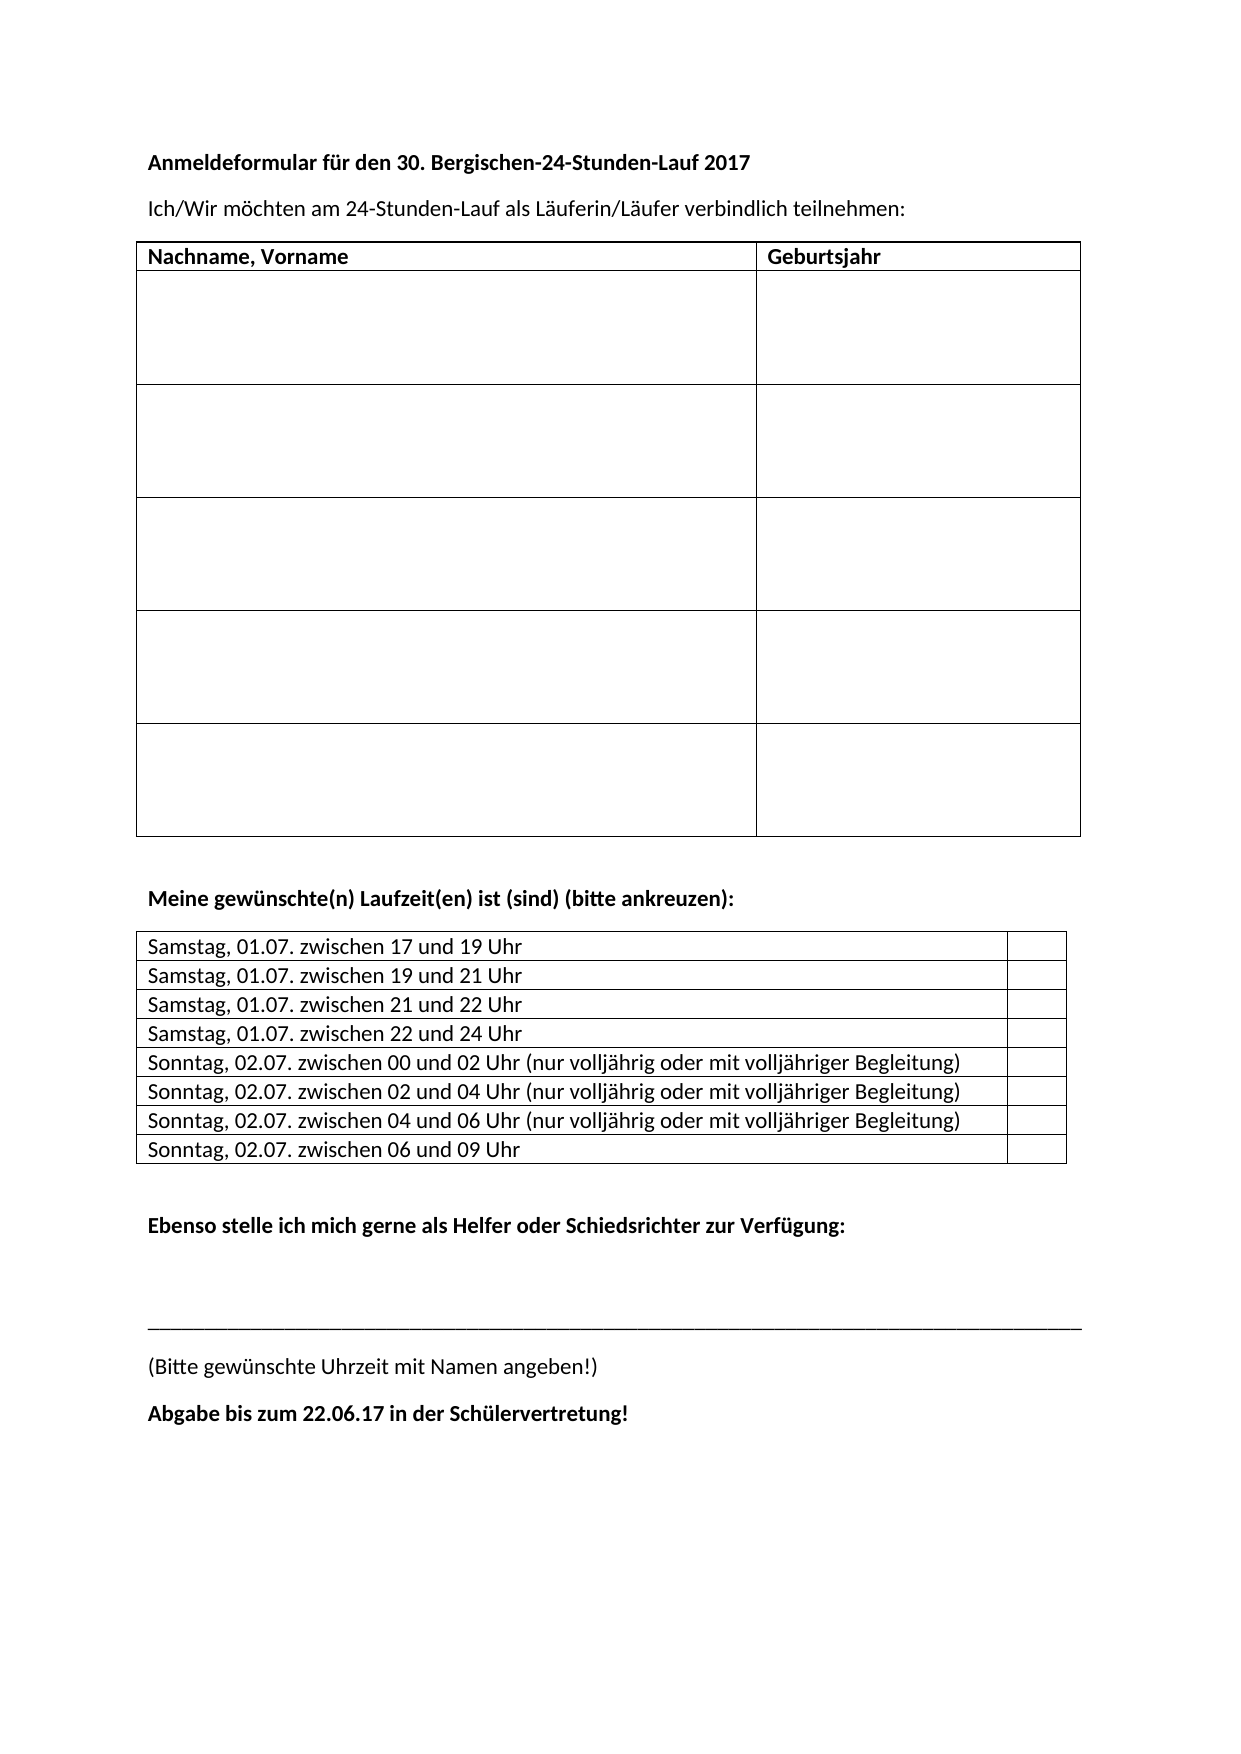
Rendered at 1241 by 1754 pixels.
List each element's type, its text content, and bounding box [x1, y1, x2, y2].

table_header [1008, 932, 1066, 960]
table_cell Samstag, 01.07. zwischen 22 und 24 Uhr [137, 1019, 1007, 1047]
table_header Samstag, 01.07. zwischen 17 und 19 Uhr [137, 932, 1007, 960]
text Ebenso stelle ich mich gerne als Helfer oder Schiedsrichter zur Verfügung: [148, 1211, 1093, 1239]
text Abgabe bis zum 22.06.17 in der Schülervertretung! [148, 1399, 1093, 1427]
table_cell [757, 498, 1080, 610]
table_cell [137, 611, 756, 723]
text Anmeldeformular für den 30. Bergischen-24-Stunden-Lauf 2017 [148, 148, 1093, 176]
table_cell Sonntag, 02.07. zwischen 06 und 09 Uhr [137, 1135, 1007, 1163]
text Ich/Wir möchten am 24-Stunden-Lauf als Läuferin/Läufer verbindlich teilnehmen: [148, 194, 1093, 222]
table_cell [137, 385, 756, 497]
table_cell [1008, 1135, 1066, 1163]
table_cell [1008, 990, 1066, 1018]
text __________________________________________________________________________________ [148, 1305, 1093, 1333]
table_cell Sonntag, 02.07. zwischen 02 und 04 Uhr (nur volljährig oder mit volljähriger Begleitung) [137, 1077, 1007, 1105]
table_cell [1008, 1019, 1066, 1047]
table_cell [137, 724, 756, 836]
table_cell Samstag, 01.07. zwischen 19 und 21 Uhr [137, 961, 1007, 989]
table_cell [1008, 1048, 1066, 1076]
table_header Geburtsjahr [757, 243, 1080, 270]
text (Bitte gewünschte Uhrzeit mit Namen angeben!) [148, 1352, 1093, 1380]
table_cell [1008, 1077, 1066, 1105]
table_cell [137, 271, 756, 383]
text Meine gewünschte(n) Laufzeit(en) ist (sind) (bitte ankreuzen): [148, 884, 1093, 912]
table_cell Sonntag, 02.07. zwischen 00 und 02 Uhr (nur volljährig oder mit volljähriger Begleitung) [137, 1048, 1007, 1076]
table_cell [1008, 961, 1066, 989]
table_cell [757, 385, 1080, 497]
table_cell Samstag, 01.07. zwischen 21 und 22 Uhr [137, 990, 1007, 1018]
table_cell [1008, 1106, 1066, 1134]
table_cell [757, 724, 1080, 836]
table_cell Sonntag, 02.07. zwischen 04 und 06 Uhr (nur volljährig oder mit volljähriger Begleitung) [137, 1106, 1007, 1134]
table_cell [757, 271, 1080, 383]
table_cell [137, 498, 756, 610]
table_cell [757, 611, 1080, 723]
table_header Nachname, Vorname [137, 243, 756, 270]
